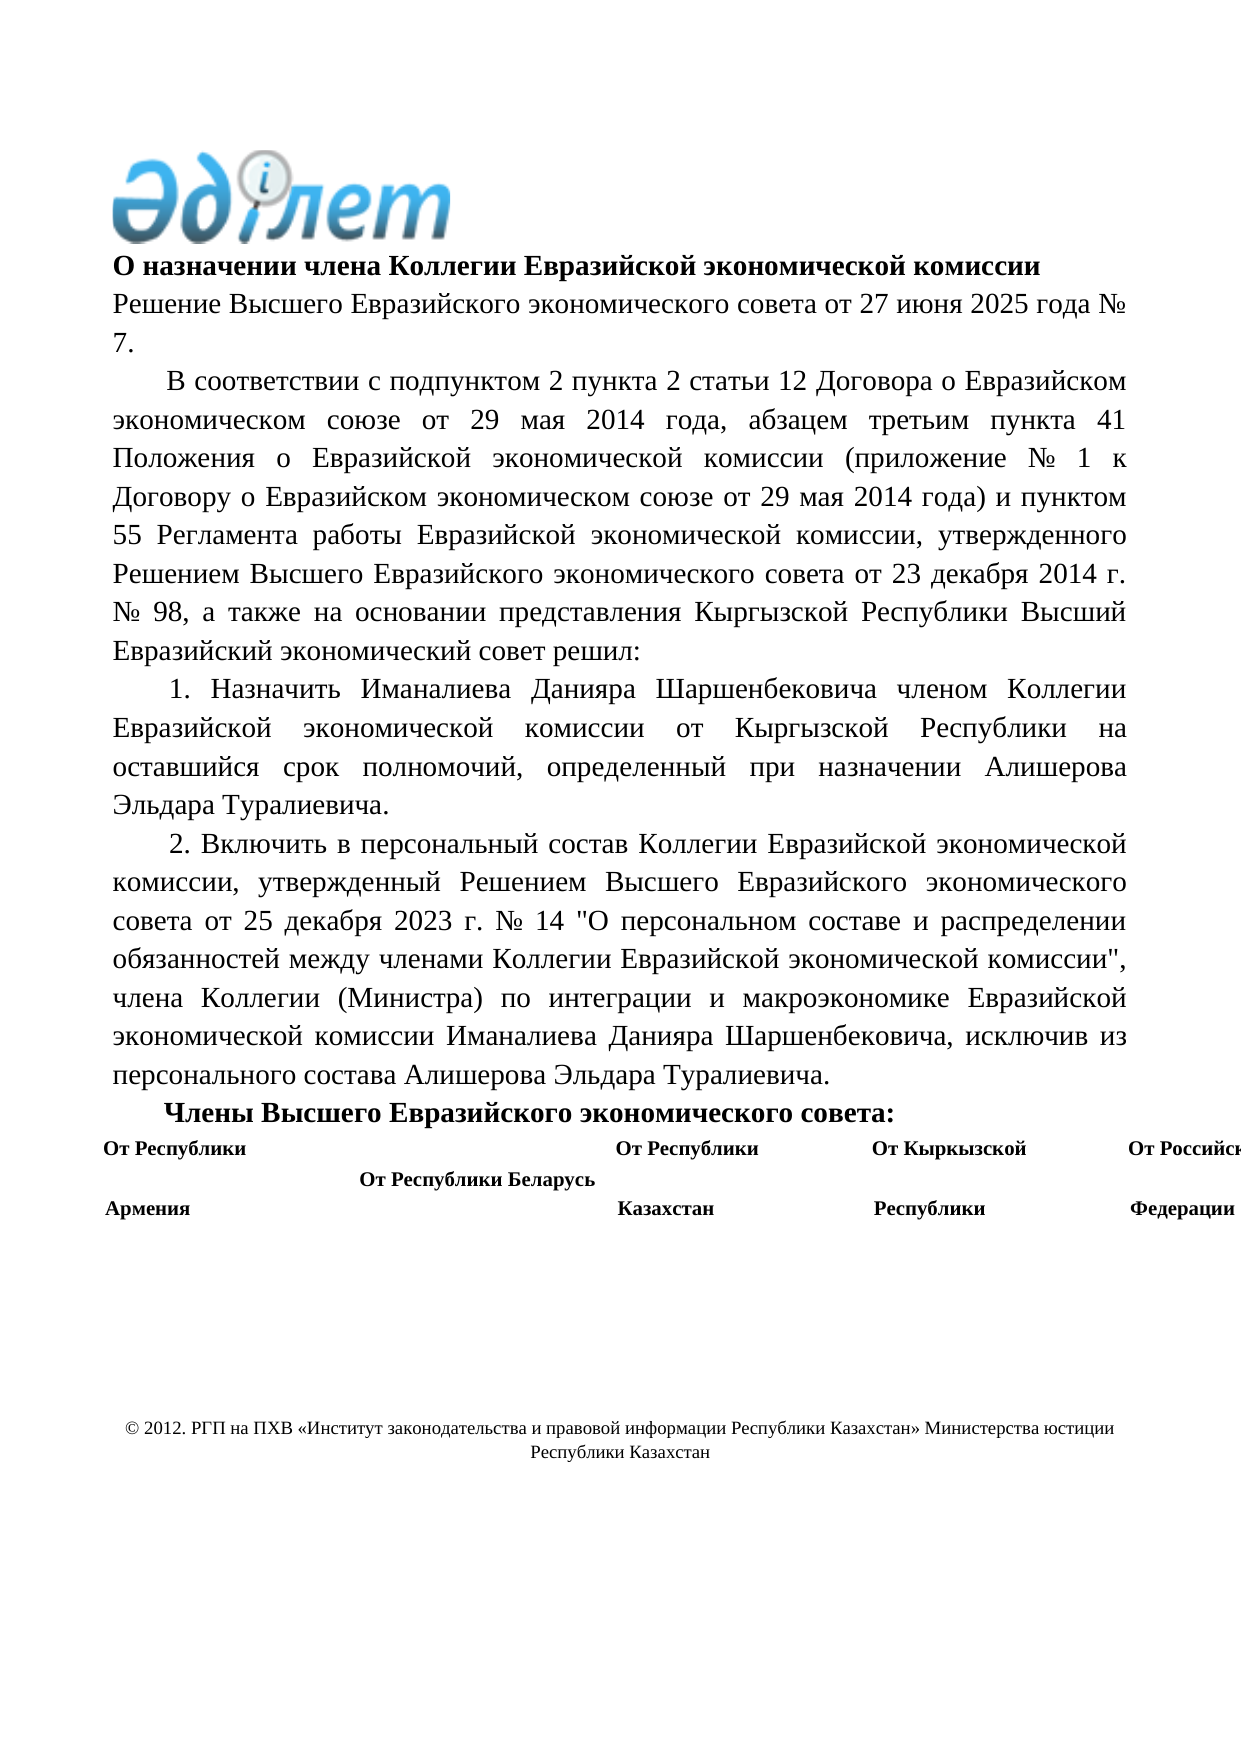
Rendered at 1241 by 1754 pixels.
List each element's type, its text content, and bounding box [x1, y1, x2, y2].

table_header От Российской Федерации [1126, 1134, 1240, 1227]
picture [112, 150, 451, 244]
table_header От Республики Армения [101, 1134, 357, 1227]
table_header От Кыркызской Республики [870, 1134, 1126, 1227]
text Решение Высшего Евразийского экономического совета от 27 июня 2025 года № 7. [112, 286, 1128, 358]
text 2. Включить в персональный состав Коллегии Евразийской экономической комиссии, утвержденный Решением Высшего Евразийского экономического совета от 25 декабря 2023 г. № 14 "О персональном составе и распределении обязанностей между членами Коллегии Евразийской экономической комиссии", члена Коллегии (Министра) по интеграции и макроэкономике Евразийской экономической комиссии Иманалиева Данияра Шаршенбековича, исключив из персонального состава Алишерова Эльдара Туралиевича. [112, 826, 1128, 1091]
text О назначении члена Коллегии Евразийской экономической комиссии [112, 248, 1128, 281]
table_header От Республики Беларусь [358, 1134, 614, 1227]
text 1. Назначить Иманалиева Данияра Шаршенбековича членом Коллегии Евразийской экономической комиссии от Кыргызской Республики на оставшийся срок полномочий, определенный при назначении Алишерова Эльдара Туралиевича. [112, 672, 1128, 821]
text © 2012. РГП на ПХВ «Институт законодательства и правовой информации Республики Казахстан» Министерства юстиции Республики Казахстан [112, 1417, 1128, 1463]
text Члены Высшего Евразийского экономического совета: [112, 1096, 1128, 1129]
table_header От Республики Казахстан [614, 1134, 870, 1227]
text В соответствии с подпунктом 2 пункта 2 статьи 12 Договора о Евразийском экономическом союзе от 29 мая 2014 года, абзацем третьим пункта 41 Положения о Евразийской экономической комиссии (приложение № 1 к Договору о Евразийском экономическом союзе от 29 мая 2014 года) и пунктом 55 Регламента работы Евразийской экономической комиссии, утвержденного Решением Высшего Евразийского экономического совета от 23 декабря 2014 г. № 98, а также на основании представления Кыргызской Республики Высший Евразийский экономический совет решил: [112, 363, 1128, 667]
